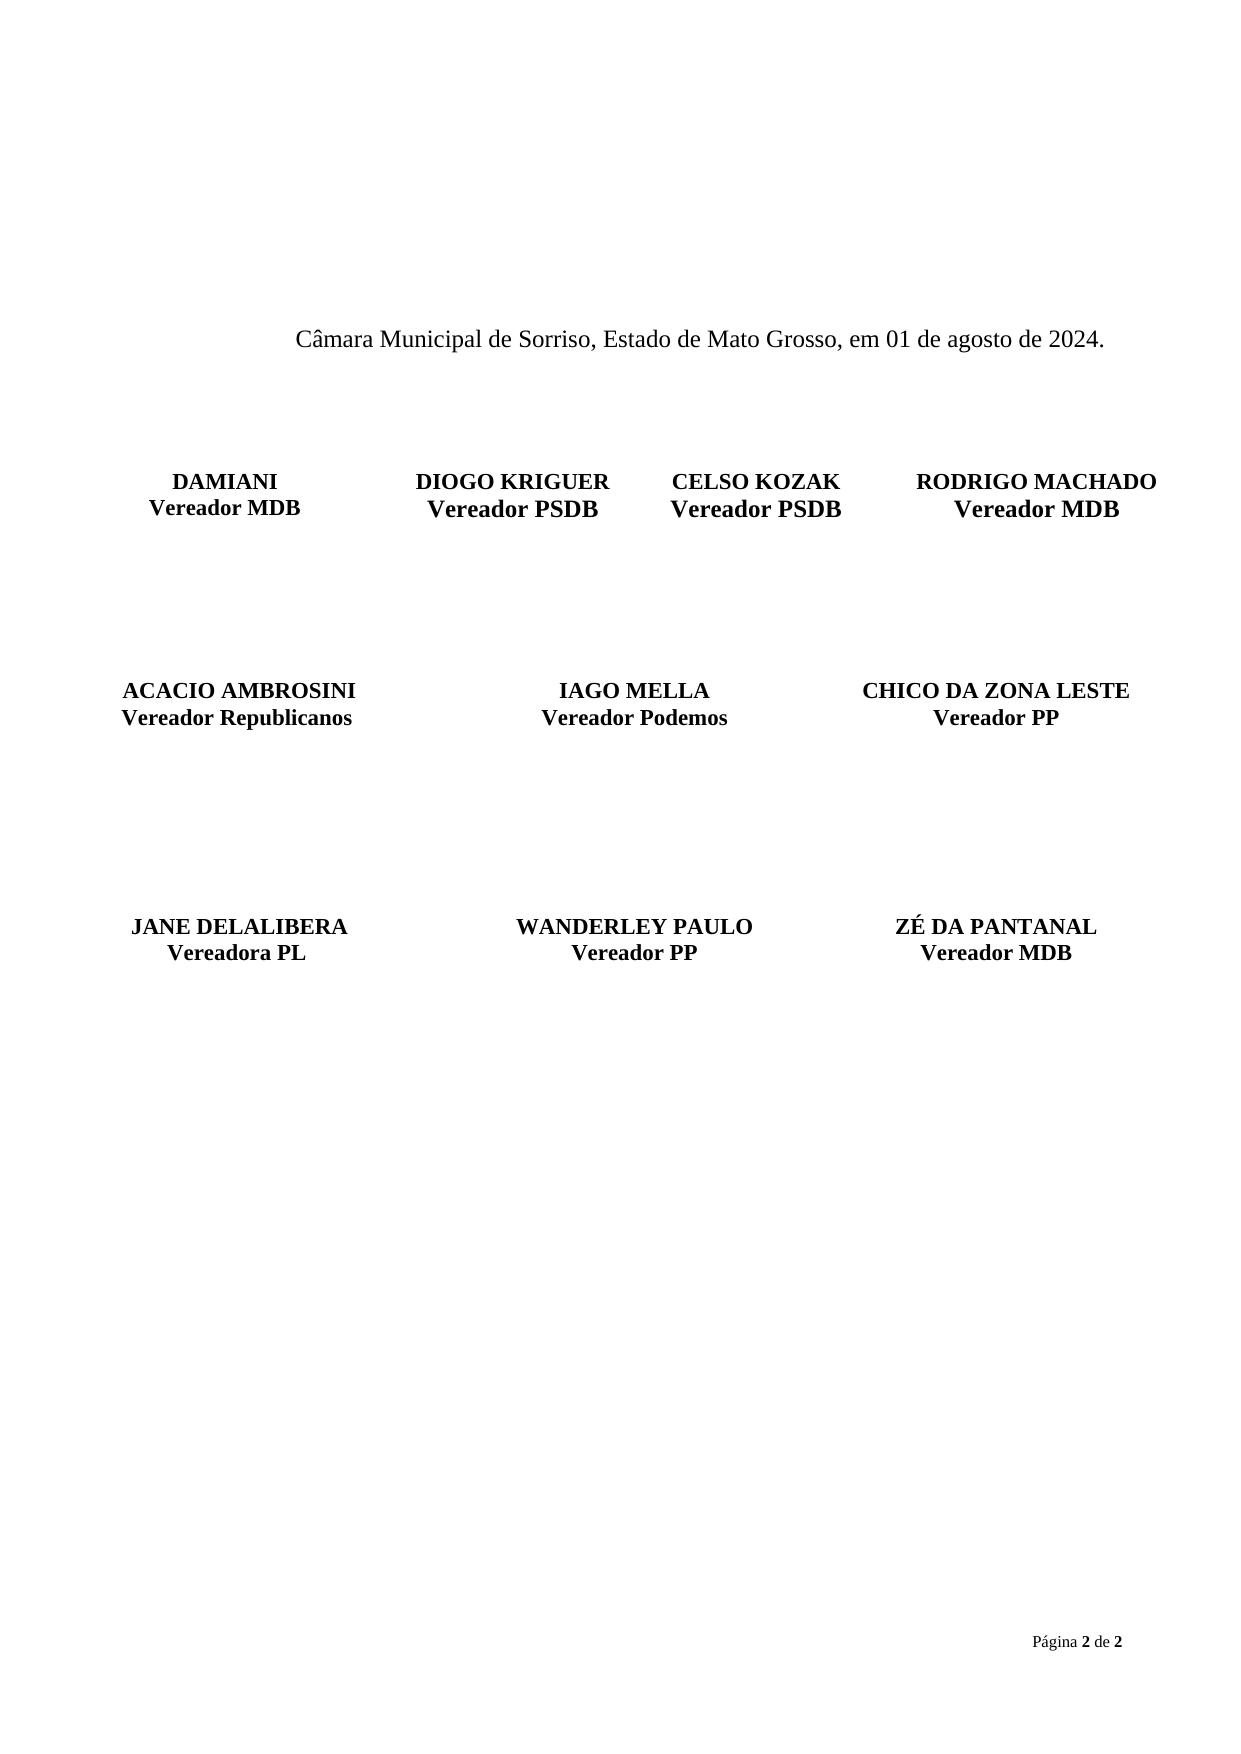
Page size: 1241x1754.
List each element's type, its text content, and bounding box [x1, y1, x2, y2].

table_cell ACACIO AMBROSINI Vereador Republicanos [59, 677, 472, 913]
table_cell JANE DELALIBERA Vereadora PL [59, 913, 472, 966]
table_cell IAGO MELLA Vereador Podemos [472, 677, 797, 913]
table_cell CHICO DA ZONA LESTE Vereador PP [797, 677, 1196, 913]
table_header DAMIANI Vereador MDB [59, 468, 391, 677]
table_header CELSO KOZAK Vereador PSDB [634, 468, 878, 677]
table_cell WANDERLEY PAULO Vereador PP [472, 913, 797, 966]
table_header DIOGO KRIGUER Vereador PSDB [391, 468, 634, 677]
table_cell ZÉ DA PANTANAL Vereador MDB [797, 913, 1196, 966]
text Câmara Municipal de Sorriso, Estado de Mato Grosso, em 01 de agosto de 2024. [148, 324, 1122, 353]
table_header RODRIGO MACHADO Vereador MDB [878, 468, 1196, 677]
